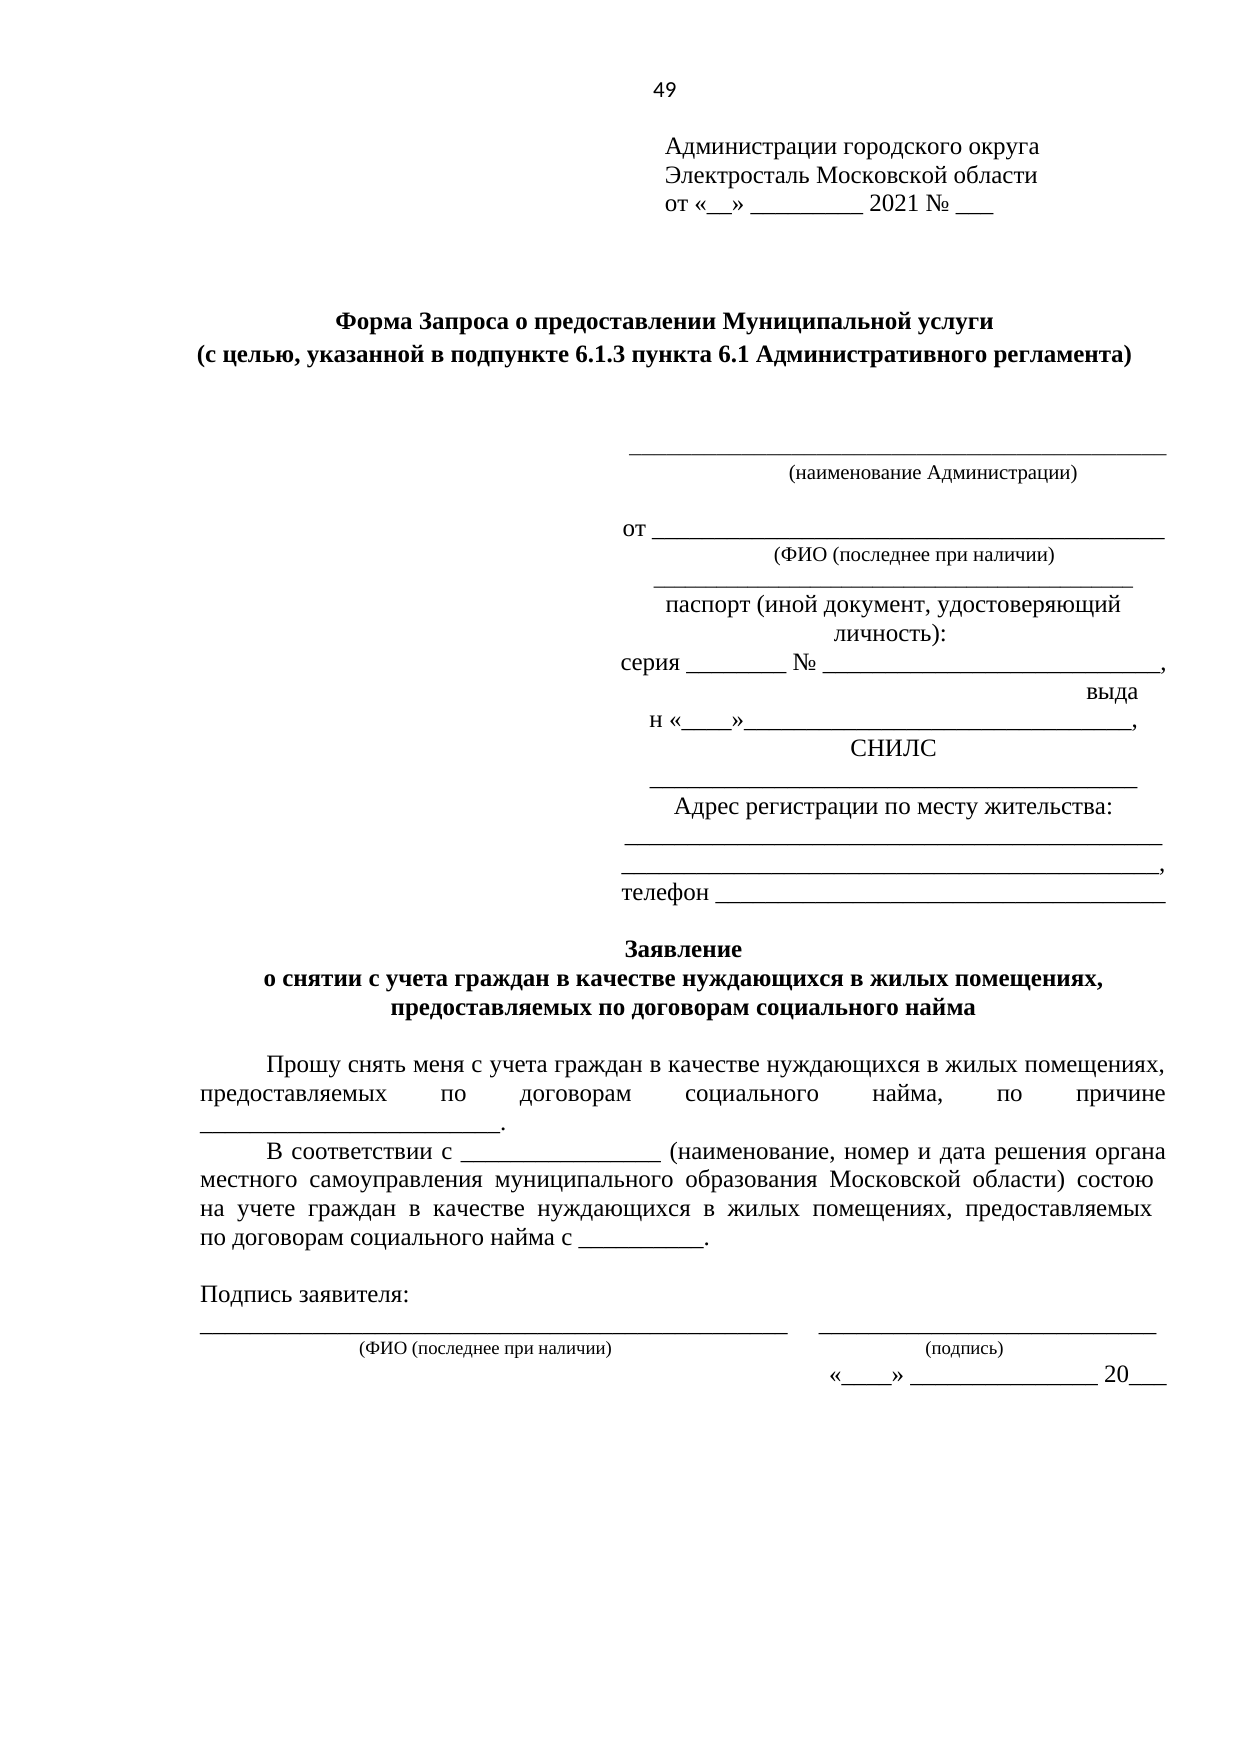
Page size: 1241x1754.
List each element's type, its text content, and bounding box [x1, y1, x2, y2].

text паспорт (иной документ, удостоверяющий личность): [620, 589, 1166, 647]
text от «__» _________ 2021 № ___ [664, 188, 1166, 217]
text _______________________________________________ ___________________________ [200, 1308, 1166, 1337]
text серия ________ № ___________________________, [620, 647, 1166, 676]
text Администрации городского округа Электросталь Московской области [664, 131, 1166, 188]
text «____» _______________ 20___ [200, 1359, 1166, 1387]
text В соответствии с ________________ (наименование, номер и дата решения органа местного самоуправления муниципального образования Московской области) состою на учете граждан в качестве нуждающихся в жилых помещениях, предоставляемых по договорам социального найма с __________. [200, 1136, 1166, 1251]
text выдан «____»_______________________________, [620, 676, 1166, 733]
text ______________________________________________ [620, 566, 1166, 589]
text ___________________________________________, [620, 848, 1166, 877]
text Форма Запроса о предоставлении Муниципальной услуги [162, 306, 1166, 334]
text (наименование Администрации) [200, 460, 1166, 484]
text ___________________________________________ [620, 819, 1166, 848]
text Заявление [200, 934, 1166, 963]
text от _________________________________________ [620, 513, 1166, 541]
text (ФИО (последнее при наличии) (подпись) [162, 1337, 1166, 1359]
text Прошу снять меня с учета граждан в качестве нуждающихся в жилых помещениях, предоставляемых по договорам социального найма, по причине ________________________. [200, 1049, 1166, 1136]
text (ФИО (последнее при наличии) [620, 541, 1166, 566]
text телефон ____________________________________ [620, 877, 1166, 906]
text СНИЛС _______________________________________ [620, 733, 1166, 791]
text (с целью, указанной в подпункте 6.1.3 пункта 6.1 Административного регламента) [162, 339, 1166, 368]
text Адрес регистрации по месту жительства: [620, 791, 1166, 819]
text Подпись заявителя: [200, 1279, 1166, 1308]
text о снятии с учета граждан в качестве нуждающихся в жилых помещениях, предоставляемых по договорам социального найма [200, 963, 1166, 1021]
text ___________________________________________ [200, 436, 1166, 460]
